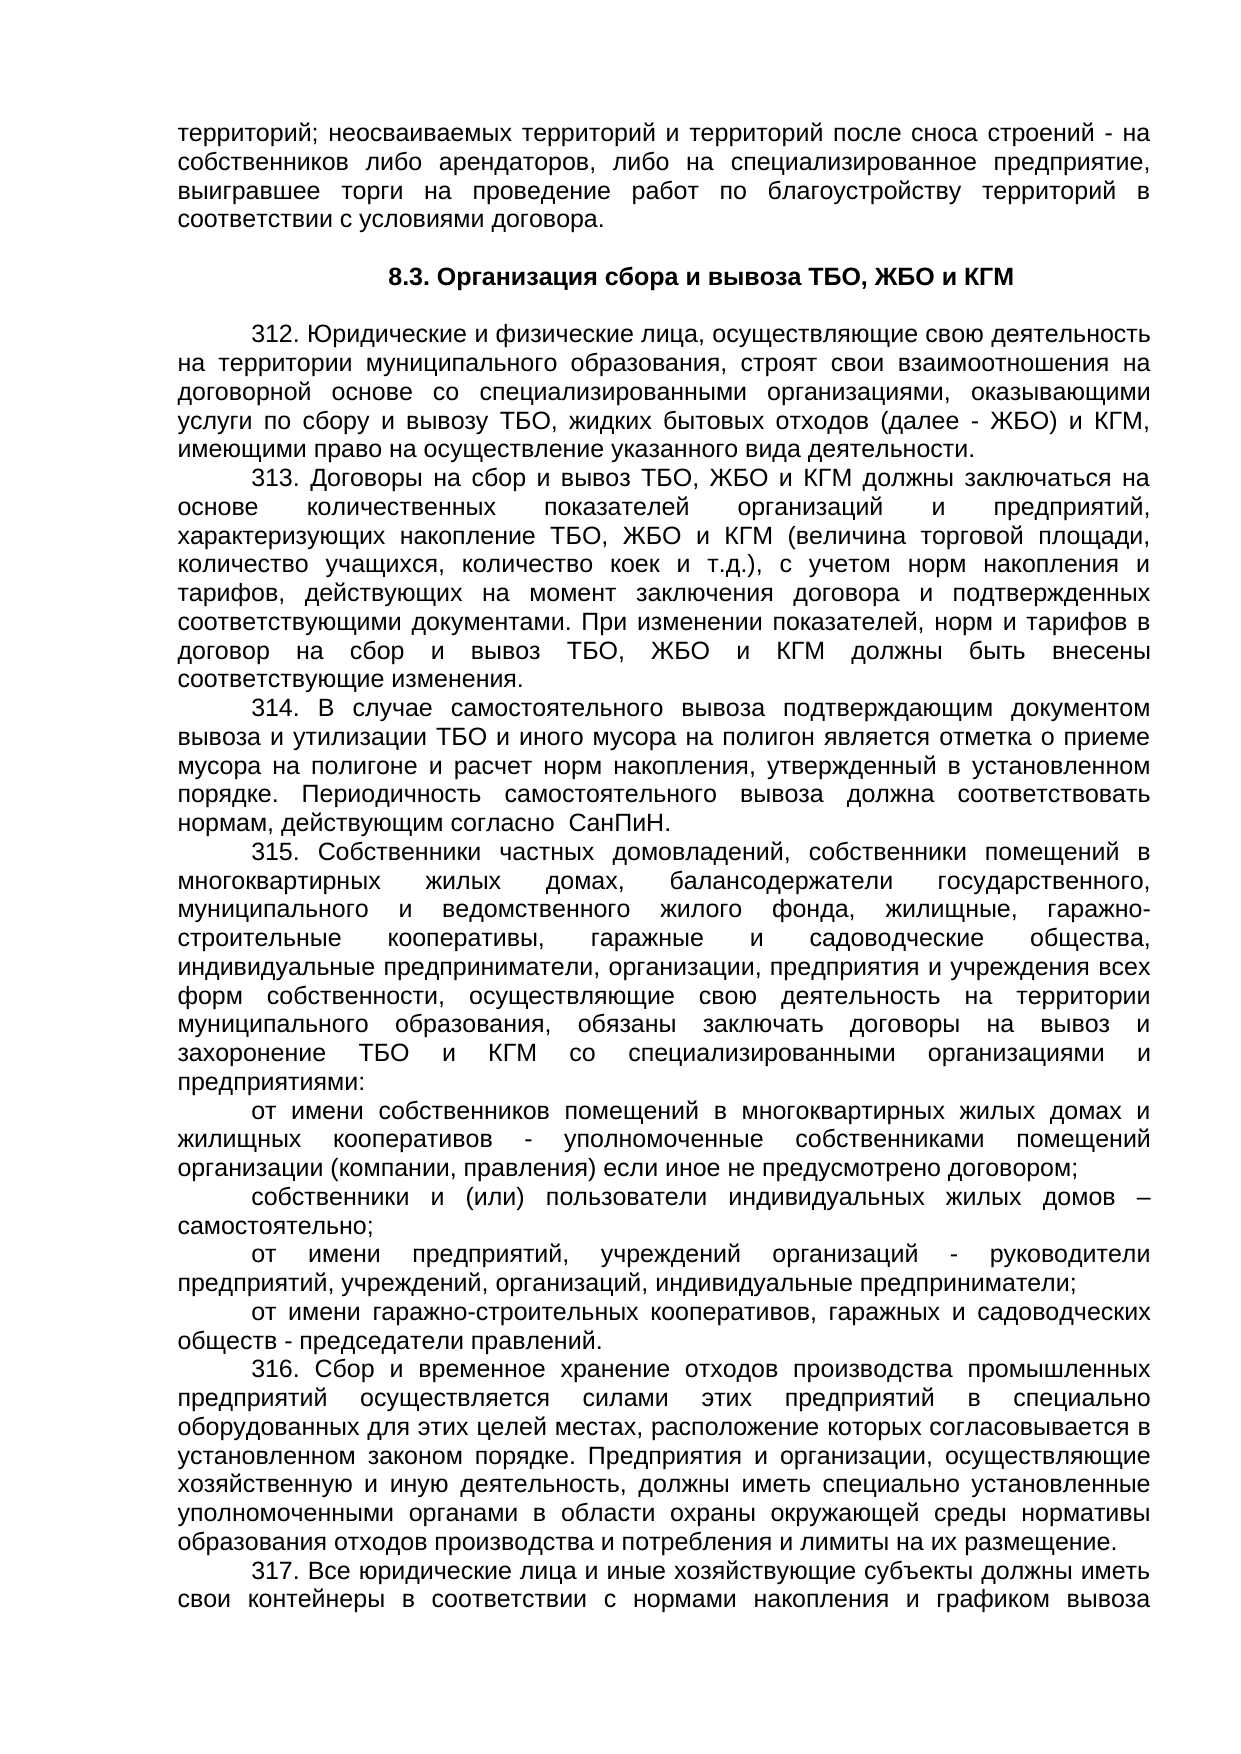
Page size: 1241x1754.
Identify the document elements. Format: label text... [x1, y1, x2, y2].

text от имени предприятий, учреждений организаций - руководители предприятий, учреждений, организаций, индивидуальные предприниматели; [177, 1239, 1152, 1297]
text от имени гаражно-строительных кооперативов, гаражных и садоводческих обществ - председатели правлений. [177, 1297, 1152, 1354]
text от имени собственников помещений в многоквартирных жилых домах и жилищных кооперативов - уполномоченные собственниками помещений организации (компании, правления) если иное не предусмотрено договором; [177, 1096, 1152, 1182]
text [177, 1556, 1152, 1613]
text 316. Сбор и временное хранение отходов производства промышленных предприятий осуществляется силами этих предприятий в специально оборудованных для этих целей местах, расположение которых согласовывается в установленном законом порядке. Предприятия и организации, осуществляющие хозяйственную и иную деятельность, должны иметь специально установленные уполномоченными органами в области охраны окружающей среды нормативы образования отходов производства и потребления и лимиты на их размещение. [177, 1354, 1152, 1556]
text собственники и (или) пользователи индивидуальных жилых домов – самостоятельно; [177, 1182, 1152, 1239]
text 8.3. Организация сбора и вывоза ТБО, ЖБО и КГМ [177, 262, 1152, 291]
text 314. В случае самостоятельного вывоза подтверждающим документом вывоза и утилизации ТБО и иного мусора на полигон является отметка о приеме мусора на полигоне и расчет норм накопления, утвержденный в установленном порядке. Периодичность самостоятельного вывоза должна соответствовать нормам, действующим согласно СанПиН. [177, 693, 1152, 837]
text 312. Юридические и физические лица, осуществляющие свою деятельность на территории муниципального образования, строят свои взаимоотношения на договорной основе со специализированными организациями, оказывающими услуги по сбору и вывозу ТБО, жидких бытовых отходов (далее - ЖБО) и КГМ, имеющими право на осуществление указанного вида деятельности. [177, 319, 1152, 463]
text 315. Собственники частных домовладений, собственники помещений в многоквартирных жилых домах, балансодержатели государственного, муниципального и ведомственного жилого фонда, жилищные, гаражно-строительные кооперативы, гаражные и садоводческие общества, индивидуальные предприниматели, организации, предприятия и учреждения всех форм собственности, осуществляющие свою деятельность на территории муниципального образования, обязаны заключать договоры на вывоз и захоронение ТБО и КГМ со специализированными организациями и предприятиями: [177, 837, 1152, 1096]
text 313. Договоры на сбор и вывоз ТБО, ЖБО и КГМ должны заключаться на основе количественных показателей организаций и предприятий, характеризующих накопление ТБО, ЖБО и КГМ (величина торговой площади, количество учащихся, количество коек и т.д.), с учетом норм накопления и тарифов, действующих на момент заключения договора и подтвержденных соответствующими документами. При изменении показателей, норм и тарифов в договор на сбор и вывоз ТБО, ЖБО и КГМ должны быть внесены соответствующие изменения. [177, 463, 1152, 693]
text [177, 118, 1152, 233]
